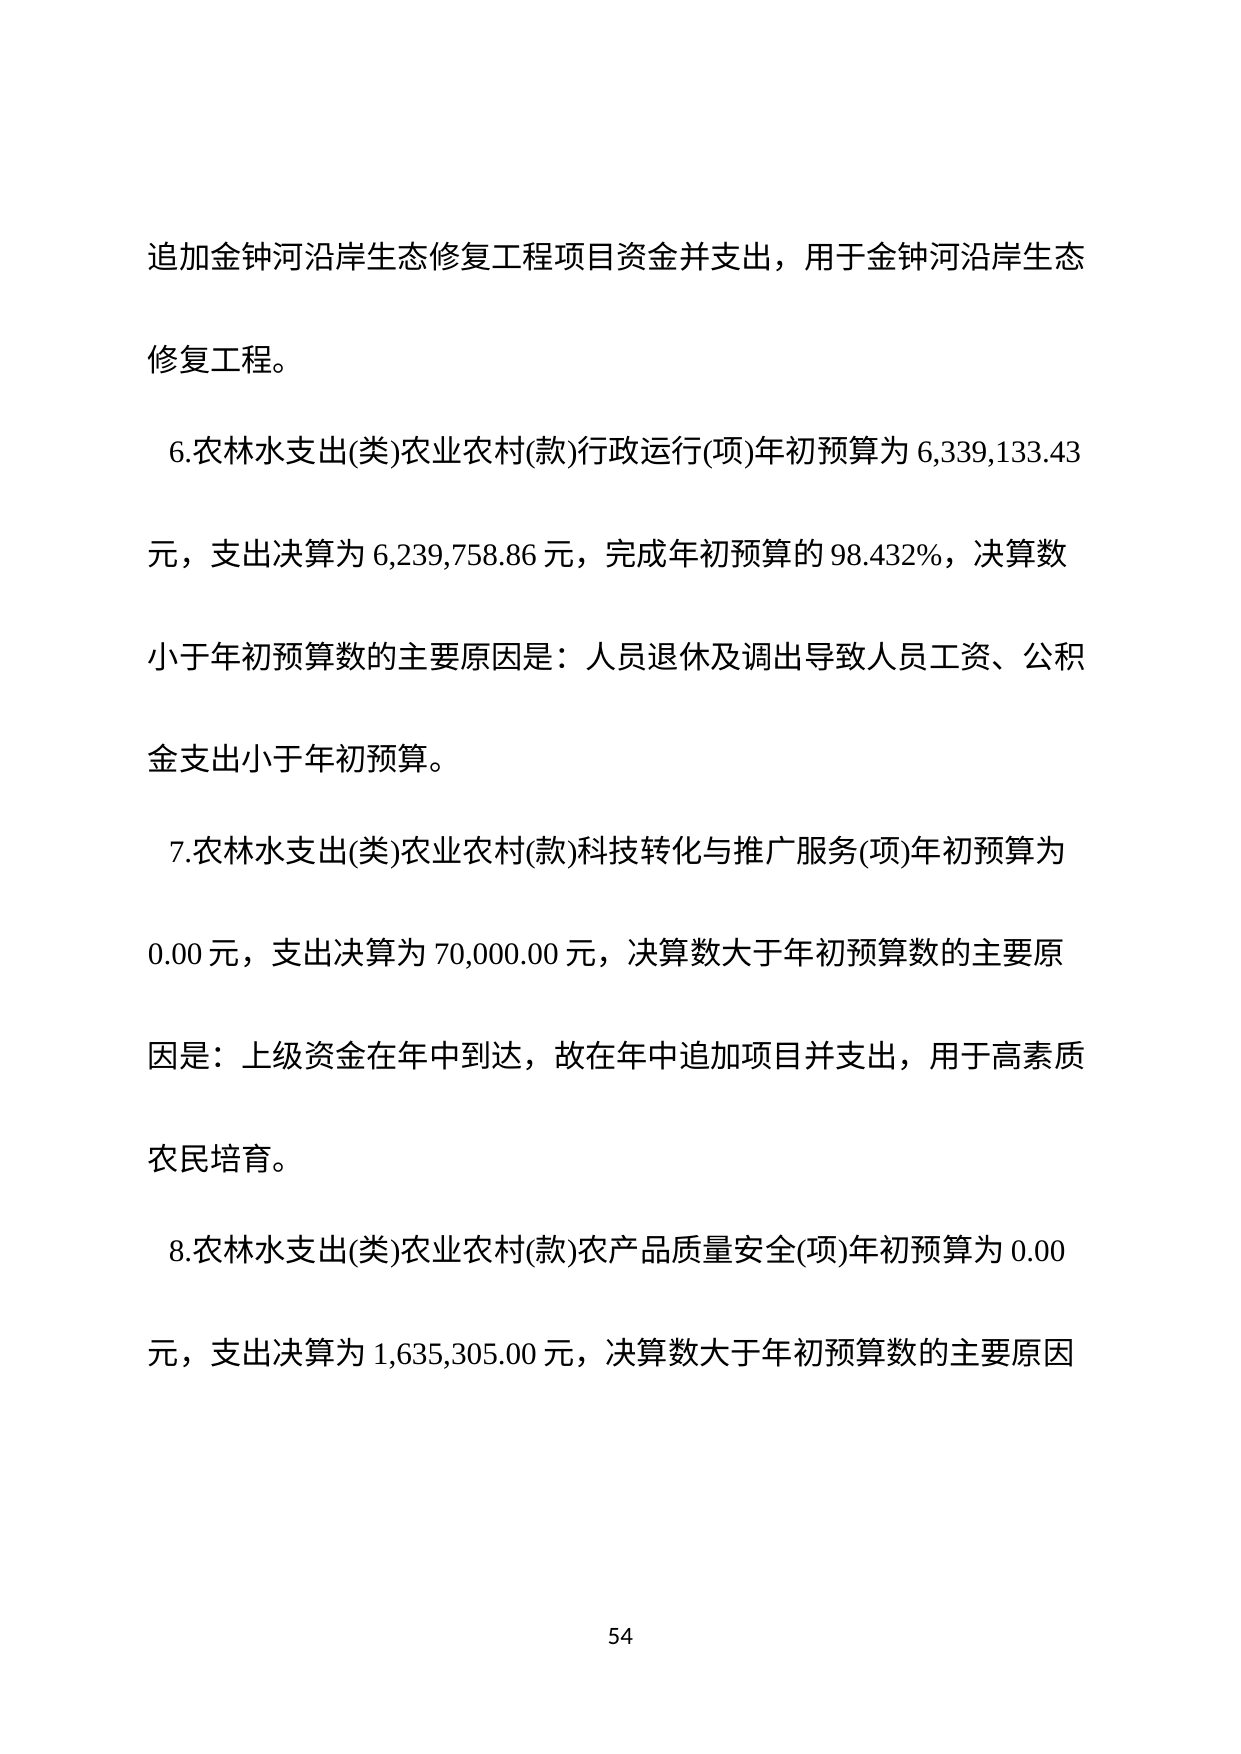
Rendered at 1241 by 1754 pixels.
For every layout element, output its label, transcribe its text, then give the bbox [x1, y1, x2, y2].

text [148, 1214, 1093, 1385]
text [148, 221, 1093, 392]
text 7. ​农林水支出(类)农业农村(款)科技转化与推广服务(项)年初预算为0.00元，支出决算为70,000.00元，决算数大于年初预算数的主要原因是：上级资金在年中到达，故在年中追加项目并支出，用于高素质农民培育。 [148, 814, 1093, 1191]
text 6. ​农林水支出(类)农业农村(款)行政运行(项)年初预算为6,339,133.43元，支出决算为6,239,758.86元，完成年初预算的98.432%，决算数小于年初预算数的主要原因是：人员退休及调出导致人员工资、公积金支出小于年初预算。 [148, 414, 1093, 791]
